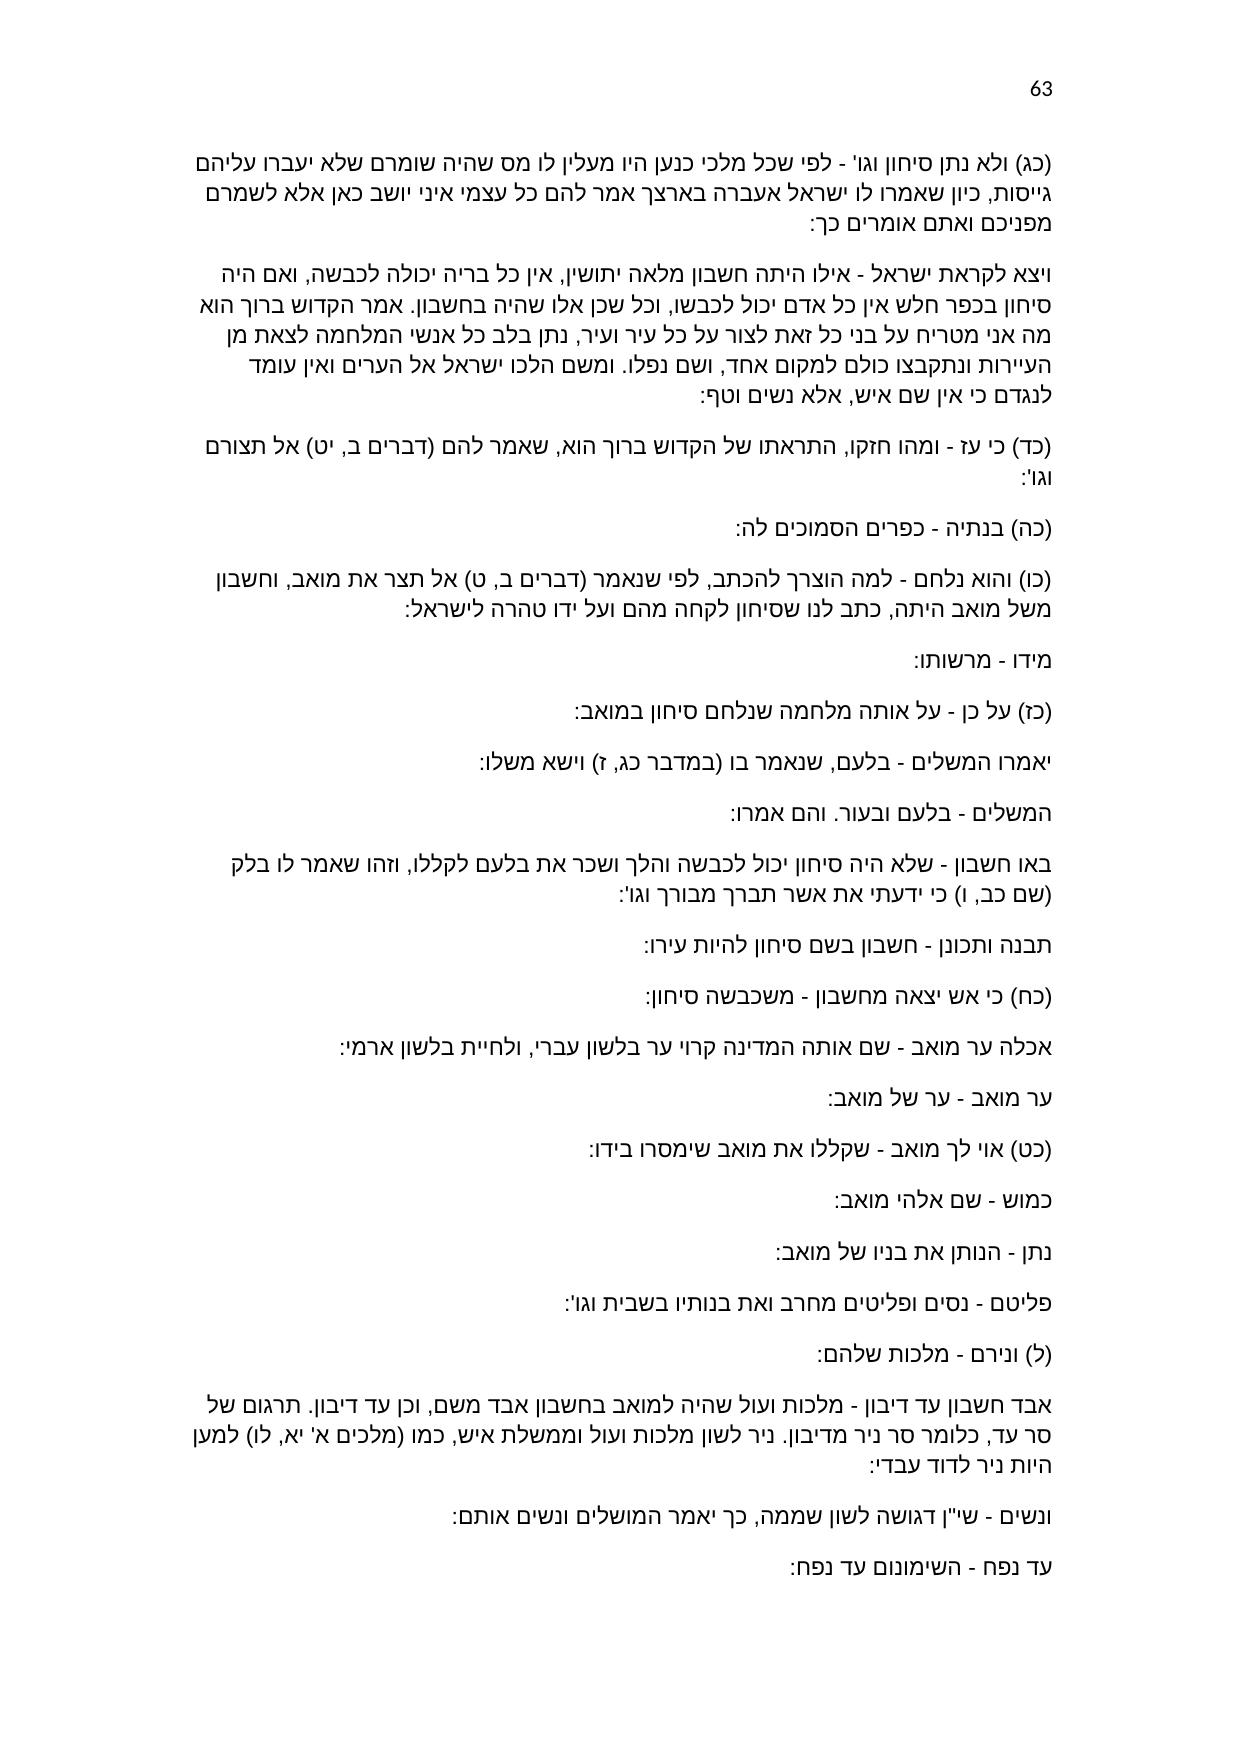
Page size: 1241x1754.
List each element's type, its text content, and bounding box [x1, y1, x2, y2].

text (כו) והוא נלחם - למה הוצרך להכתב, לפי שנאמר (דברים ב, ט) אל תצר את מואב, וחשבון משל מואב היתה, כתב לנו שסיחון לקחה מהם ועל ידו טהרה לישראל: [187, 566, 1053, 622]
text תבנה ותכונן - חשבון בשם סיחון להיות עירו: [187, 932, 1053, 959]
text (כט) אוי לך מואב - שקללו את מואב שימסרו בידו: [187, 1136, 1053, 1163]
text אבד חשבון עד דיבון - מלכות ועול שהיה למואב בחשבון אבד משם, וכן עד דיבון. תרגום של סר עד, כלומר סר ניר מדיבון. ניר לשון מלכות ועול וממשלת איש, כמו (מלכים א' יא, לו) למען היות ניר לדוד עבדי: [187, 1392, 1053, 1478]
text (כז) על כן - על אותה מלחמה שנלחם סיחון במואב: [187, 698, 1053, 724]
text (כה) בנתיה - כפרים הסמוכים לה: [187, 514, 1053, 541]
text פליטם - נסים ופליטים מחרב ואת בנותיו בשבית וגו': [187, 1289, 1053, 1316]
text ער מואב - ער של מואב: [187, 1085, 1053, 1112]
text (ל) ונירם - מלכות שלהם: [187, 1341, 1053, 1367]
text עד נפח - השימונום עד נפח: [187, 1554, 1053, 1581]
text (כד) כי עז - ומהו חזקו, התראתו של הקדוש ברוך הוא, שאמר להם (דברים ב, יט) אל תצורם וגו': [187, 433, 1053, 490]
text יאמרו המשלים - בלעם, שנאמר בו (במדבר כג, ז) וישא משלו: [187, 749, 1053, 775]
text נתן - הנותן את בניו של מואב: [187, 1238, 1053, 1265]
text (כח) כי אש יצאה מחשבון - משכבשה סיחון: [187, 983, 1053, 1010]
text ויצא לקראת ישראל - אילו היתה חשבון מלאה יתושין, אין כל בריה יכולה לכבשה, ואם היה סיחון בכפר חלש אין כל אדם יכול לכבשו, וכל שכן אלו שהיה בחשבון. אמר הקדוש ברוך הוא מה אני מטריח על בני כל זאת לצור על כל עיר ועיר, נתן בלב כל אנשי המלחמה לצאת מן העיירות ונתקבצו כולם למקום אחד, ושם נפלו. ומשם הלכו ישראל אל הערים ואין עומד לנגדם כי אין שם איש, אלא נשים וטף: [187, 261, 1053, 409]
text באו חשבון - שלא היה סיחון יכול לכבשה והלך ושכר את בלעם לקללו, וזהו שאמר לו בלק (שם כב, ו) כי ידעתי את אשר תברך מבורך וגו': [187, 851, 1053, 908]
text כמוש - שם אלהי מואב: [187, 1187, 1053, 1214]
text ונשים - שי"ן דגושה לשון שממה, כך יאמר המושלים ונשים אותם: [187, 1503, 1053, 1529]
text אכלה ער מואב - שם אותה המדינה קרוי ער בלשון עברי, ולחיית בלשון ארמי: [187, 1034, 1053, 1061]
text המשלים - בלעם ובעור. והם אמרו: [187, 800, 1053, 826]
text מידו - מרשותו: [187, 647, 1053, 673]
text (כג) ולא נתן סיחון וגו' - לפי שכל מלכי כנען היו מעלין לו מס שהיה שומרם שלא יעברו עליהם גייסות, כיון שאמרו לו ישראל אעברה בארצך אמר להם כל עצמי איני יושב כאן אלא לשמרם מפניכם ואתם אומרים כך: [187, 150, 1053, 237]
